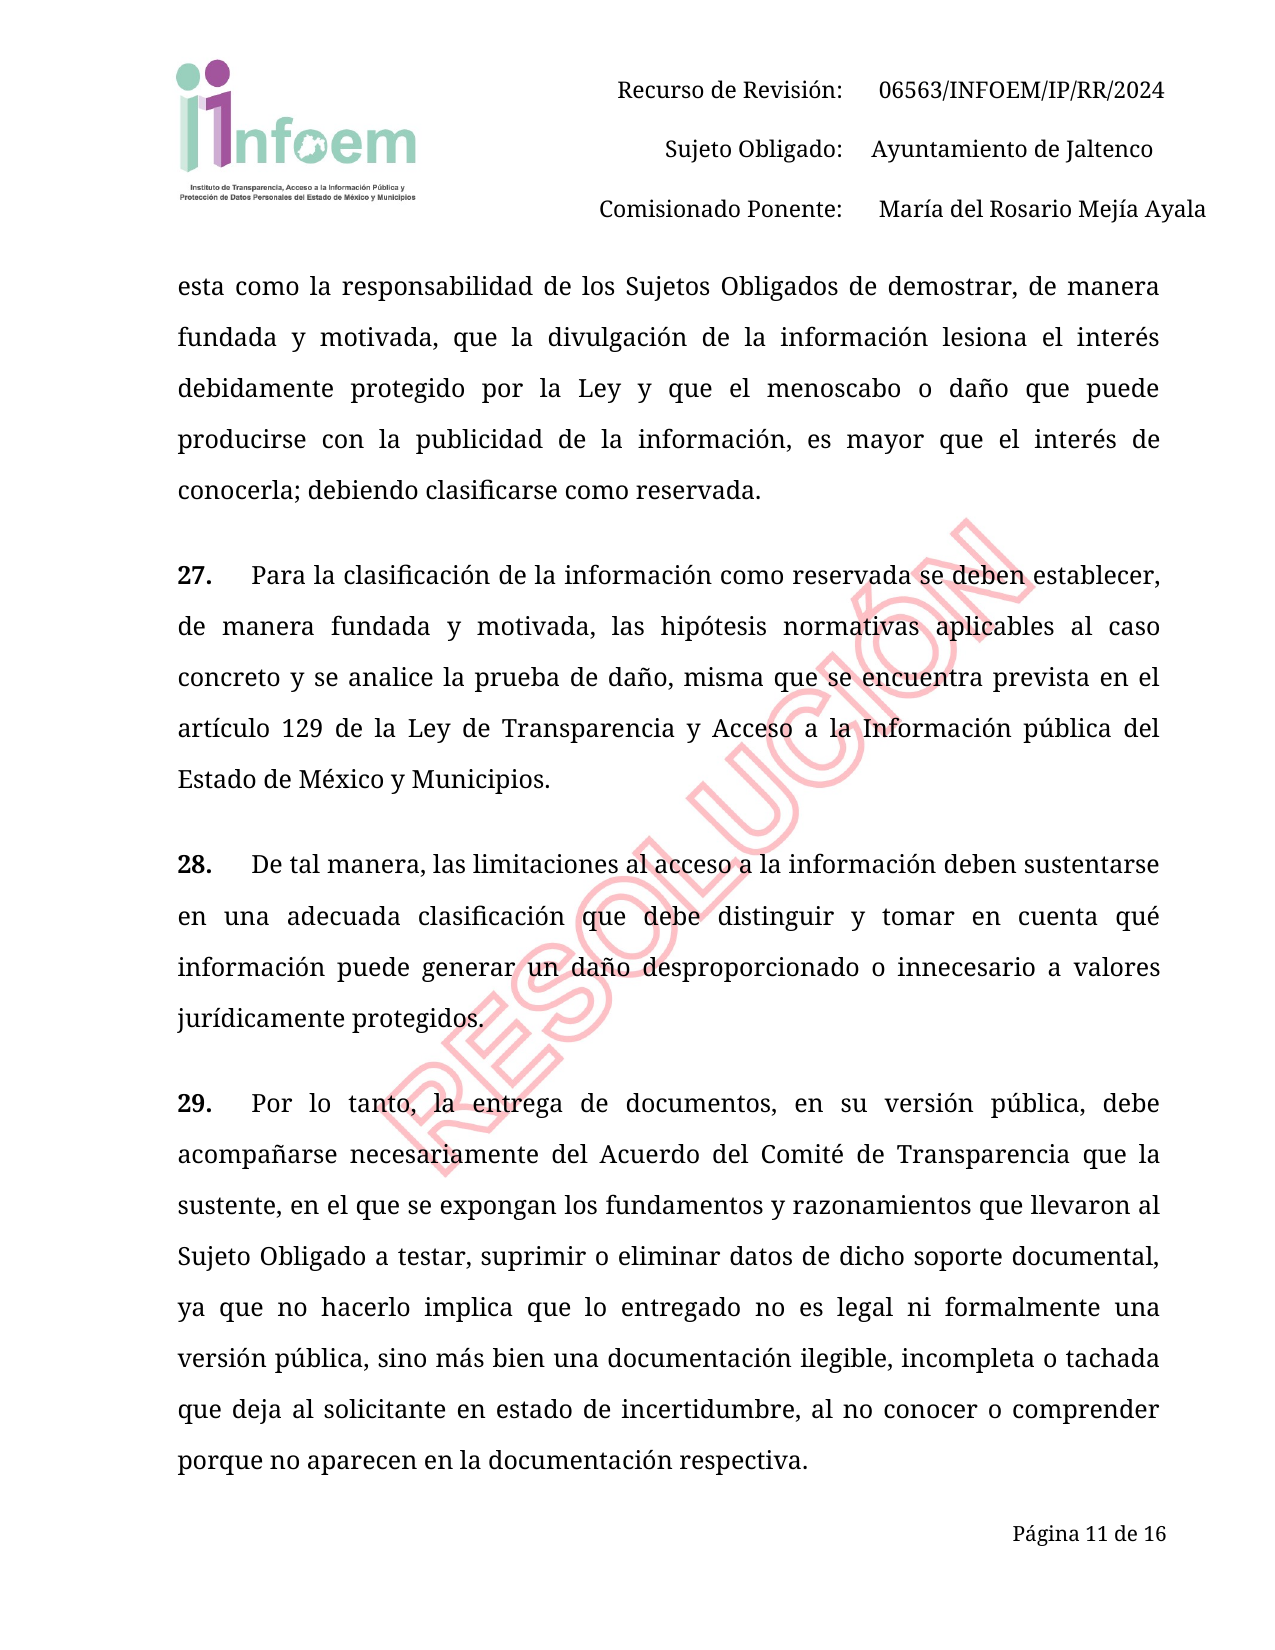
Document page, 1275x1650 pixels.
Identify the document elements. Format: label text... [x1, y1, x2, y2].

list De tal manera, las limitaciones al acceso a la información deben sustentarse en una adecuada clasificación que debe distinguir y tomar en cuenta qué información puede generar un daño desproporcionado o innecesario a valores jurídicamente protegidos. [177, 847, 1161, 1034]
picture [57, 0, 1275, 1649]
list Para la clasificación de la información como reservada se deben establecer, de manera fundada y motivada, las hipótesis normativas aplicables al caso concreto y se analice la prueba de daño, misma que se encuentra prevista en el artículo 129 de la Ley de Transparencia y Acceso a la Información pública del Estado de México y Municipios. [177, 558, 1161, 796]
list Por lo tanto, la entrega de documentos, en su versión pública, debe acompañarse necesariamente del Acuerdo del Comité de Transparencia que la sustente, en el que se expongan los fundamentos y razonamientos que llevaron al Sujeto Obligado a testar, suprimir o eliminar datos de dicho soporte documental, ya que no hacerlo implica que lo entregado no es legal ni formalmente una versión pública, sino más bien una documentación ilegible, incompleta o tachada que deja al solicitante en estado de incertidumbre, al no conocer o comprender porque no aparecen en la documentación respectiva. [177, 1085, 1161, 1477]
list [177, 269, 1161, 507]
